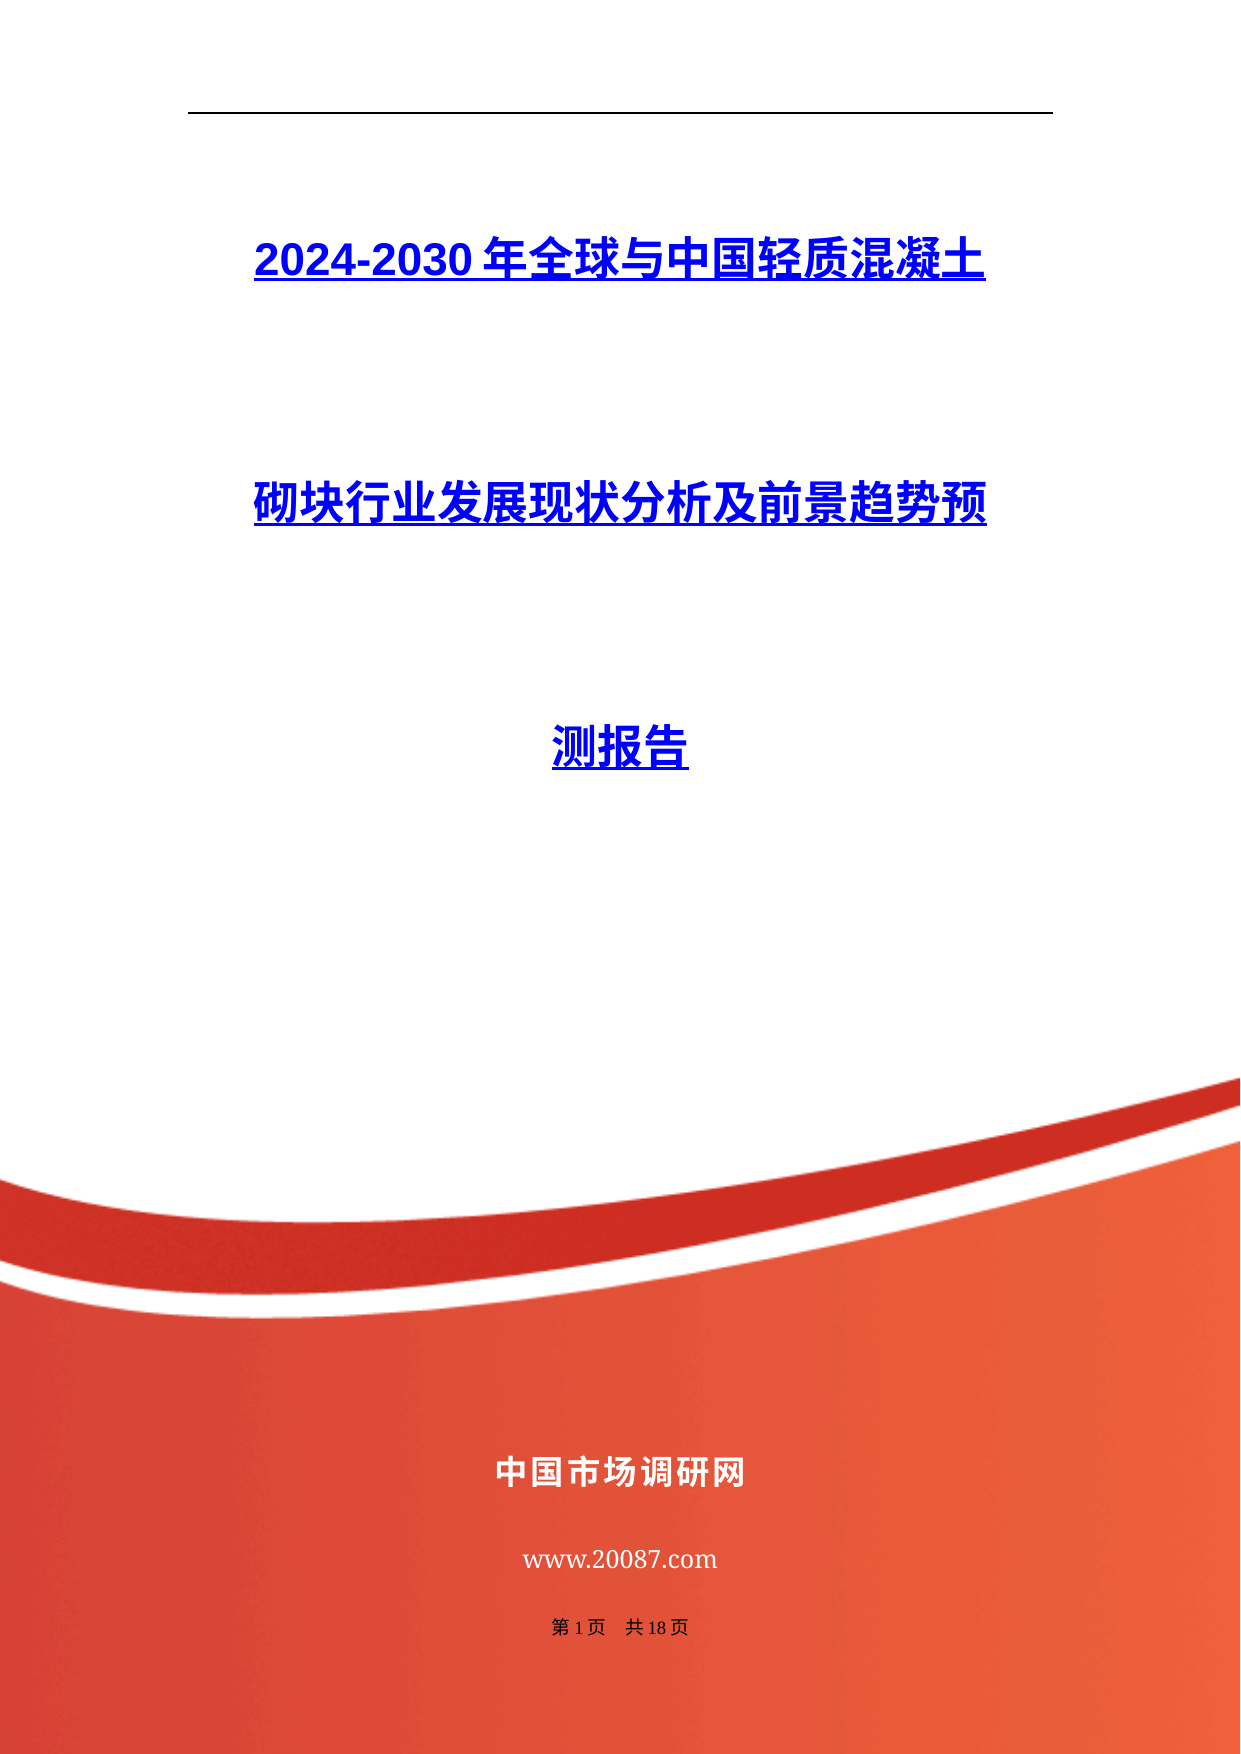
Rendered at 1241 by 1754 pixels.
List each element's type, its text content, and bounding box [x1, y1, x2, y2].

text www.20087.com [187, 1526, 1053, 1591]
picture [0, 1006, 1241, 1754]
table_header 2024-2030年全球与中国轻质混凝土砌块行业发展现状分析及前景趋势预测报告 [188, 207, 1053, 871]
subtitle 中国市场调研网 [187, 1437, 1053, 1502]
